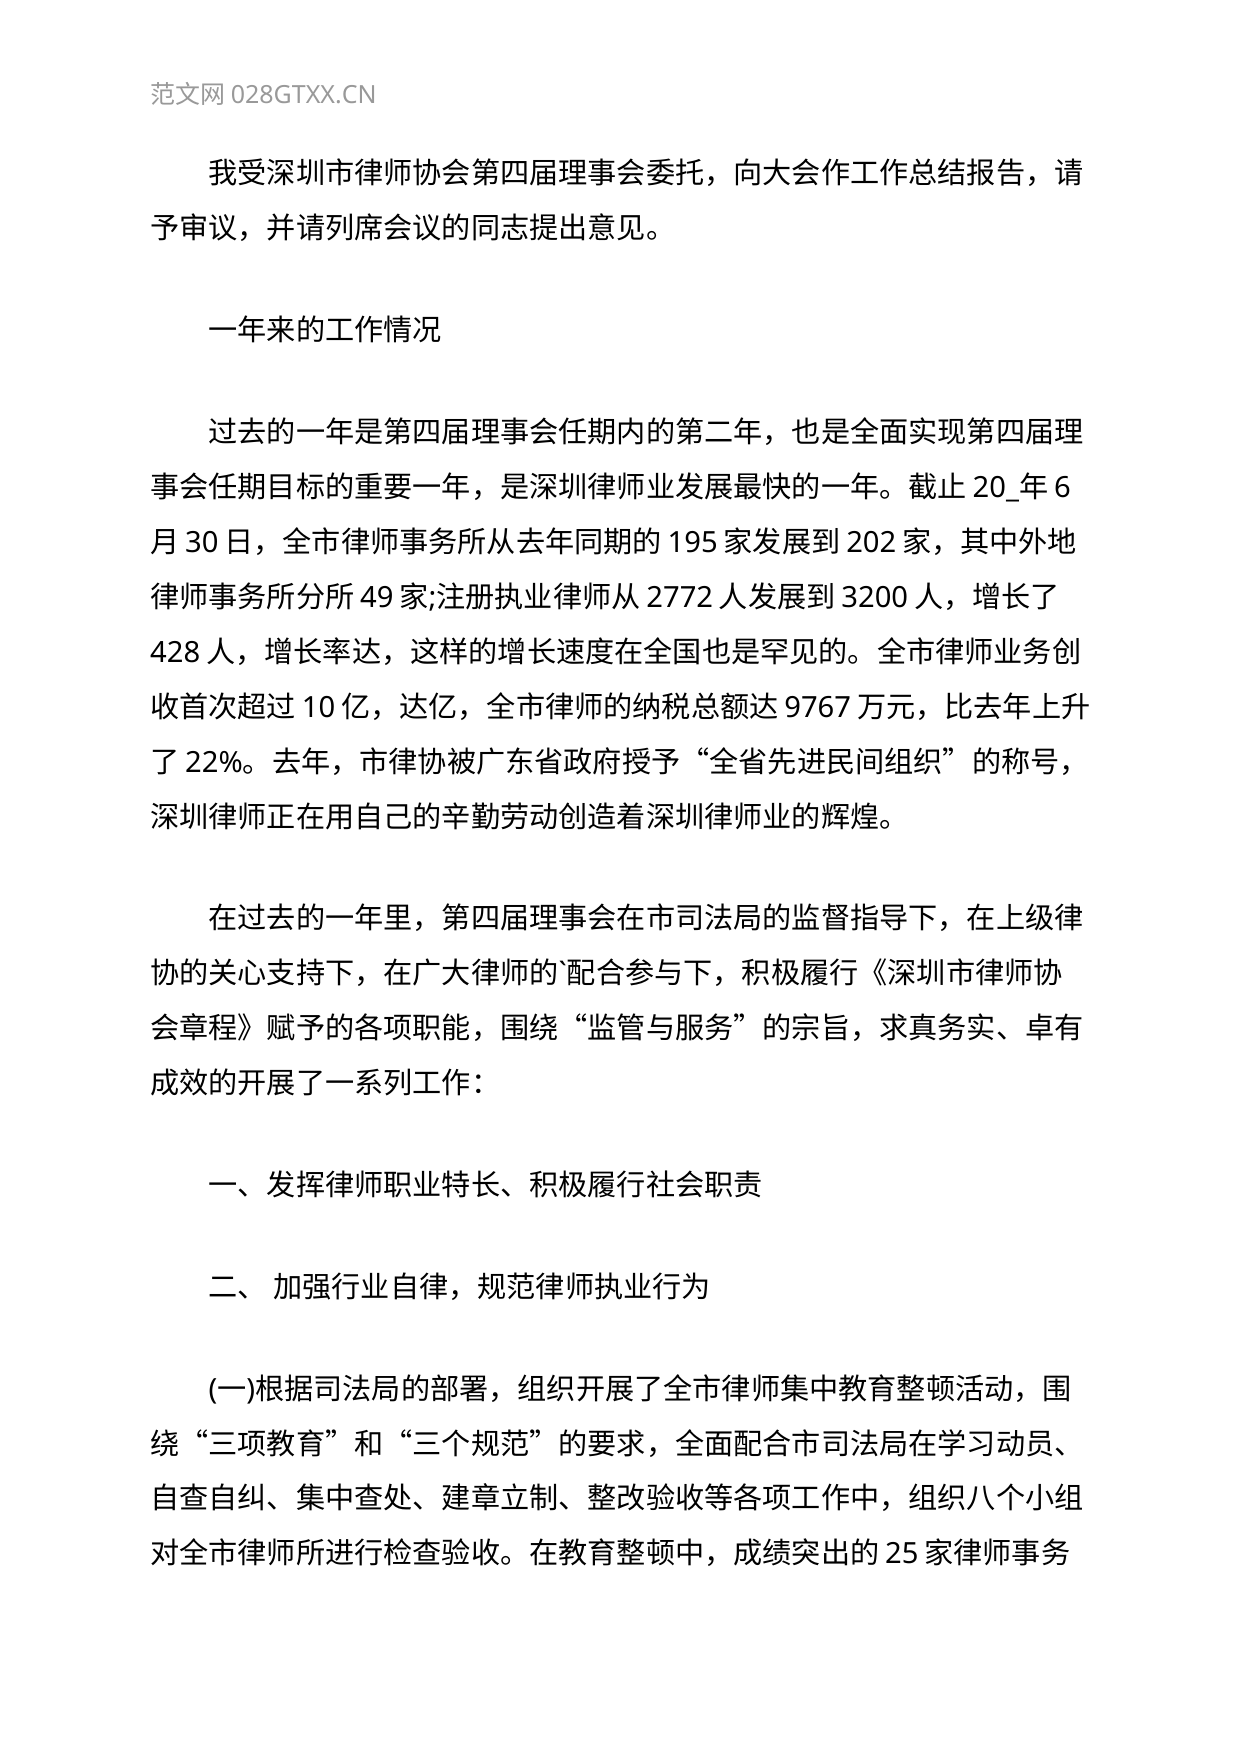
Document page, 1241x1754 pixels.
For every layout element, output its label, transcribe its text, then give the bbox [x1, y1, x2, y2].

text 二、 加强行业自律，规范律师执业行为 [150, 1263, 1090, 1306]
text 一年来的工作情况 [150, 307, 1090, 349]
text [150, 1365, 1090, 1572]
text 一、发挥律师职业特长、积极履行社会职责 [150, 1162, 1090, 1204]
text 过去的一年是第四届理事会任期内的第二年，也是全面实现第四届理事会任期目标的重要一年，是深圳律师业发展最快的一年。截止20_年6月30日，全市律师事务所从去年同期的195家发展到202家，其中外地律师事务所分所49家;注册执业律师从2772人发展到3200人，增长了428人，增长率达，这样的增长速度在全国也是罕见的。全市律师业务创收首次超过10亿，达亿，全市律师的纳税总额达9767万元，比去年上升了22%。去年，市律协被广东省政府授予“全省先进民间组织”的称号，深圳律师正在用自己的辛勤劳动创造着深圳律师业的辉煌。 [150, 408, 1090, 836]
text 我受深圳市律师协会第四届理事会委托，向大会作工作总结报告，请予审议，并请列席会议的同志提出意见。 [150, 150, 1090, 247]
text 在过去的一年里，第四届理事会在市司法局的监督指导下，在上级律协的关心支持下，在广大律师的`配合参与下，积极履行《深圳市律师协会章程》赋予的各项职能，围绕“监管与服务”的宗旨，求真务实、卓有成效的开展了一系列工作： [150, 895, 1090, 1102]
